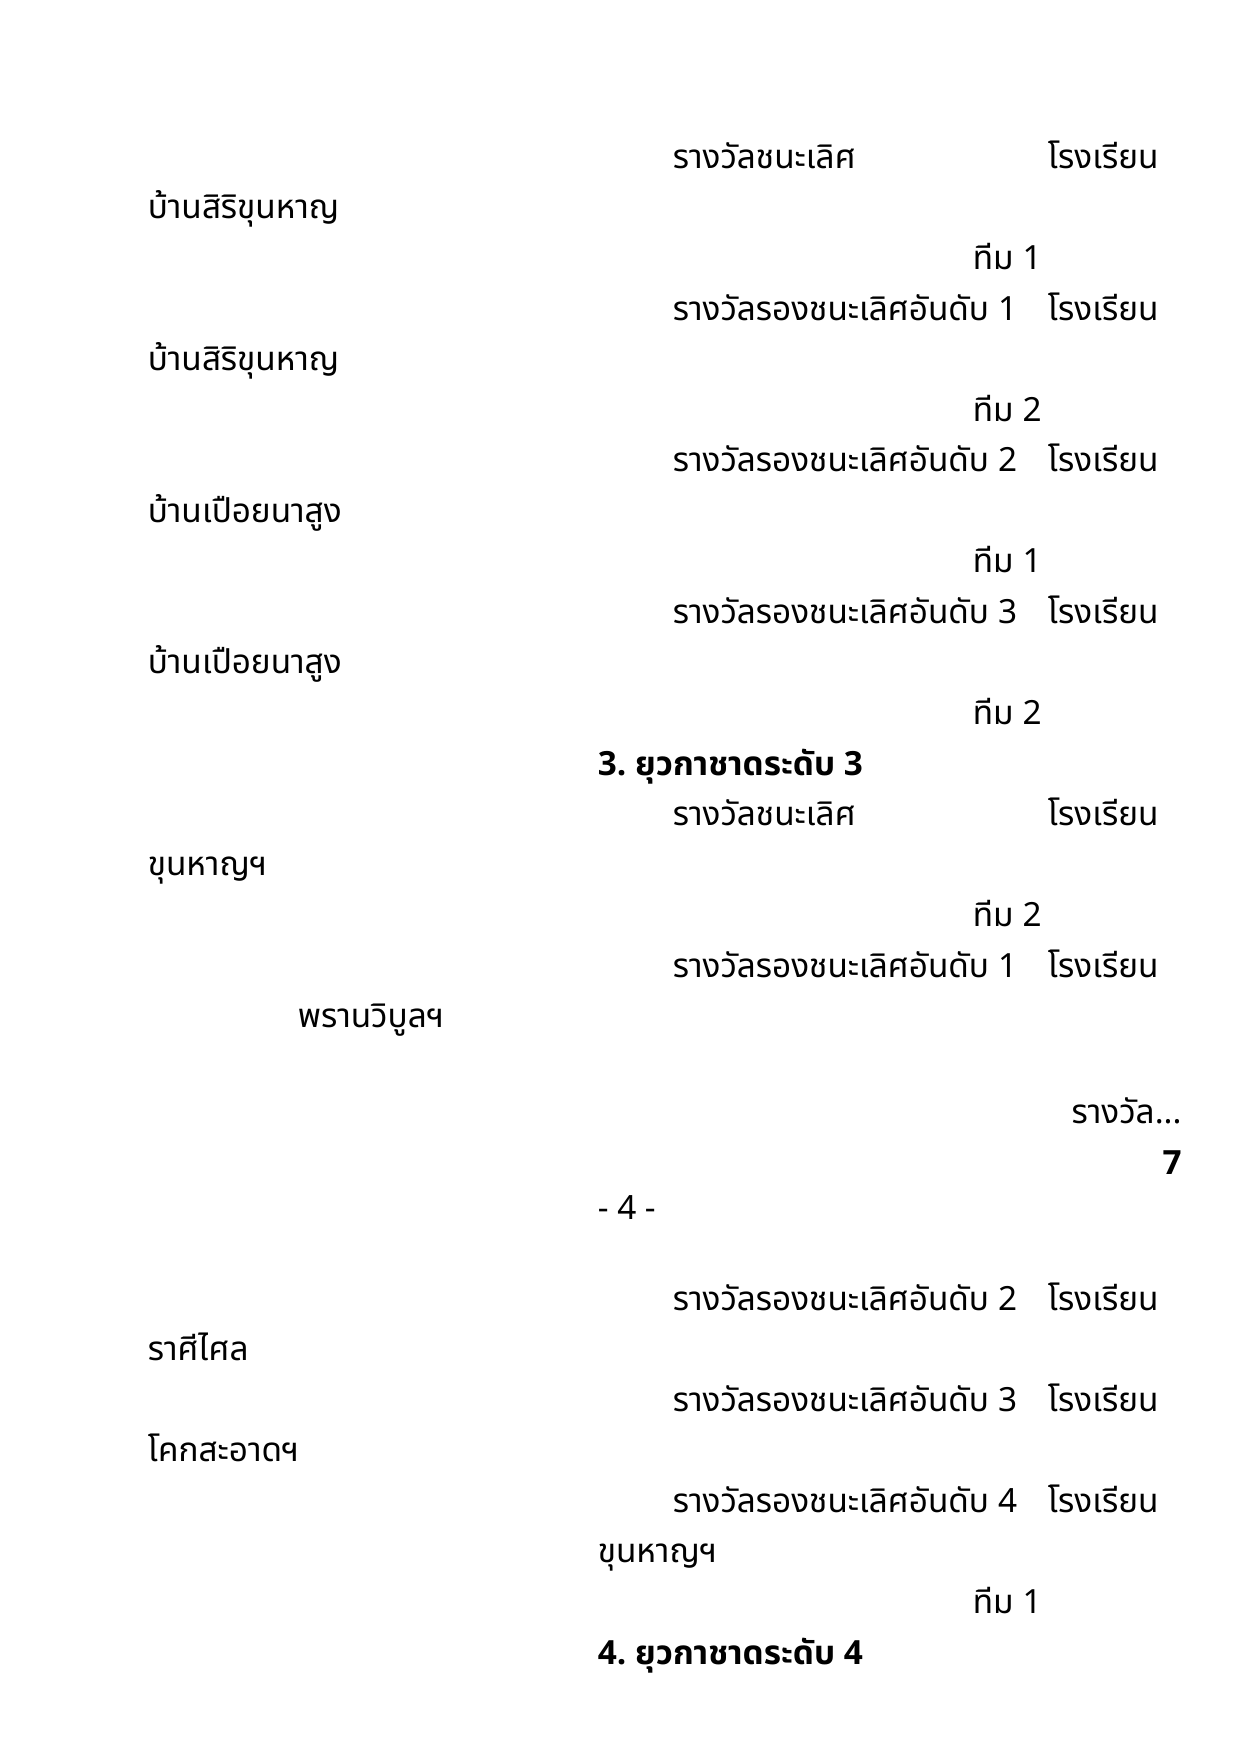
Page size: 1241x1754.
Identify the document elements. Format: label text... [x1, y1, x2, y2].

text ทีม 2 [148, 689, 1181, 739]
text รางวัลชนะเลิศ โรงเรียนขุนหาญฯ [148, 790, 1181, 891]
text ทีม 1 [148, 1578, 1181, 1628]
text 3. ยุวกาชาดระดับ 3 [148, 739, 1181, 790]
text ทีม 1 [148, 234, 1181, 284]
text รางวัลรองชนะเลิศอันดับ 3 โรงเรียนโคกสะอาดฯ [148, 1376, 1181, 1477]
text ทีม 2 รางวัลรองชนะเลิศอันดับ 2 โรงเรียนบ้านเปือยนาสูง [148, 385, 1181, 537]
text รางวัลรองชนะเลิศอันดับ 1 โรงเรียนบ้านสิริขุนหาญ [148, 284, 1181, 385]
text ทีม 2 [148, 891, 1181, 941]
text รางวัลชนะเลิศ โรงเรียนบ้านสิริขุนหาญ [148, 133, 1181, 234]
text รางวัลรองชนะเลิศอันดับ 2 โรงเรียนราศีไศล [148, 1275, 1181, 1376]
text 7 [148, 1138, 1181, 1184]
text 4. ยุวกาชาดระดับ 4 [82, 1628, 1181, 1679]
text - 4 - [148, 1184, 1181, 1229]
text รางวัลรองชนะเลิศอันดับ 3 โรงเรียนบ้านเปือยนาสูง [148, 588, 1181, 689]
text รางวัลรองชนะเลิศอันดับ 4 โรงเรียนขุนหาญฯ [148, 1477, 1181, 1578]
text ทีม 1 [148, 537, 1181, 588]
text รางวัล... [148, 1088, 1181, 1138]
text รางวัลรองชนะเลิศอันดับ 1 โรงเรียนพรานวิบูลฯ [298, 941, 1181, 1042]
